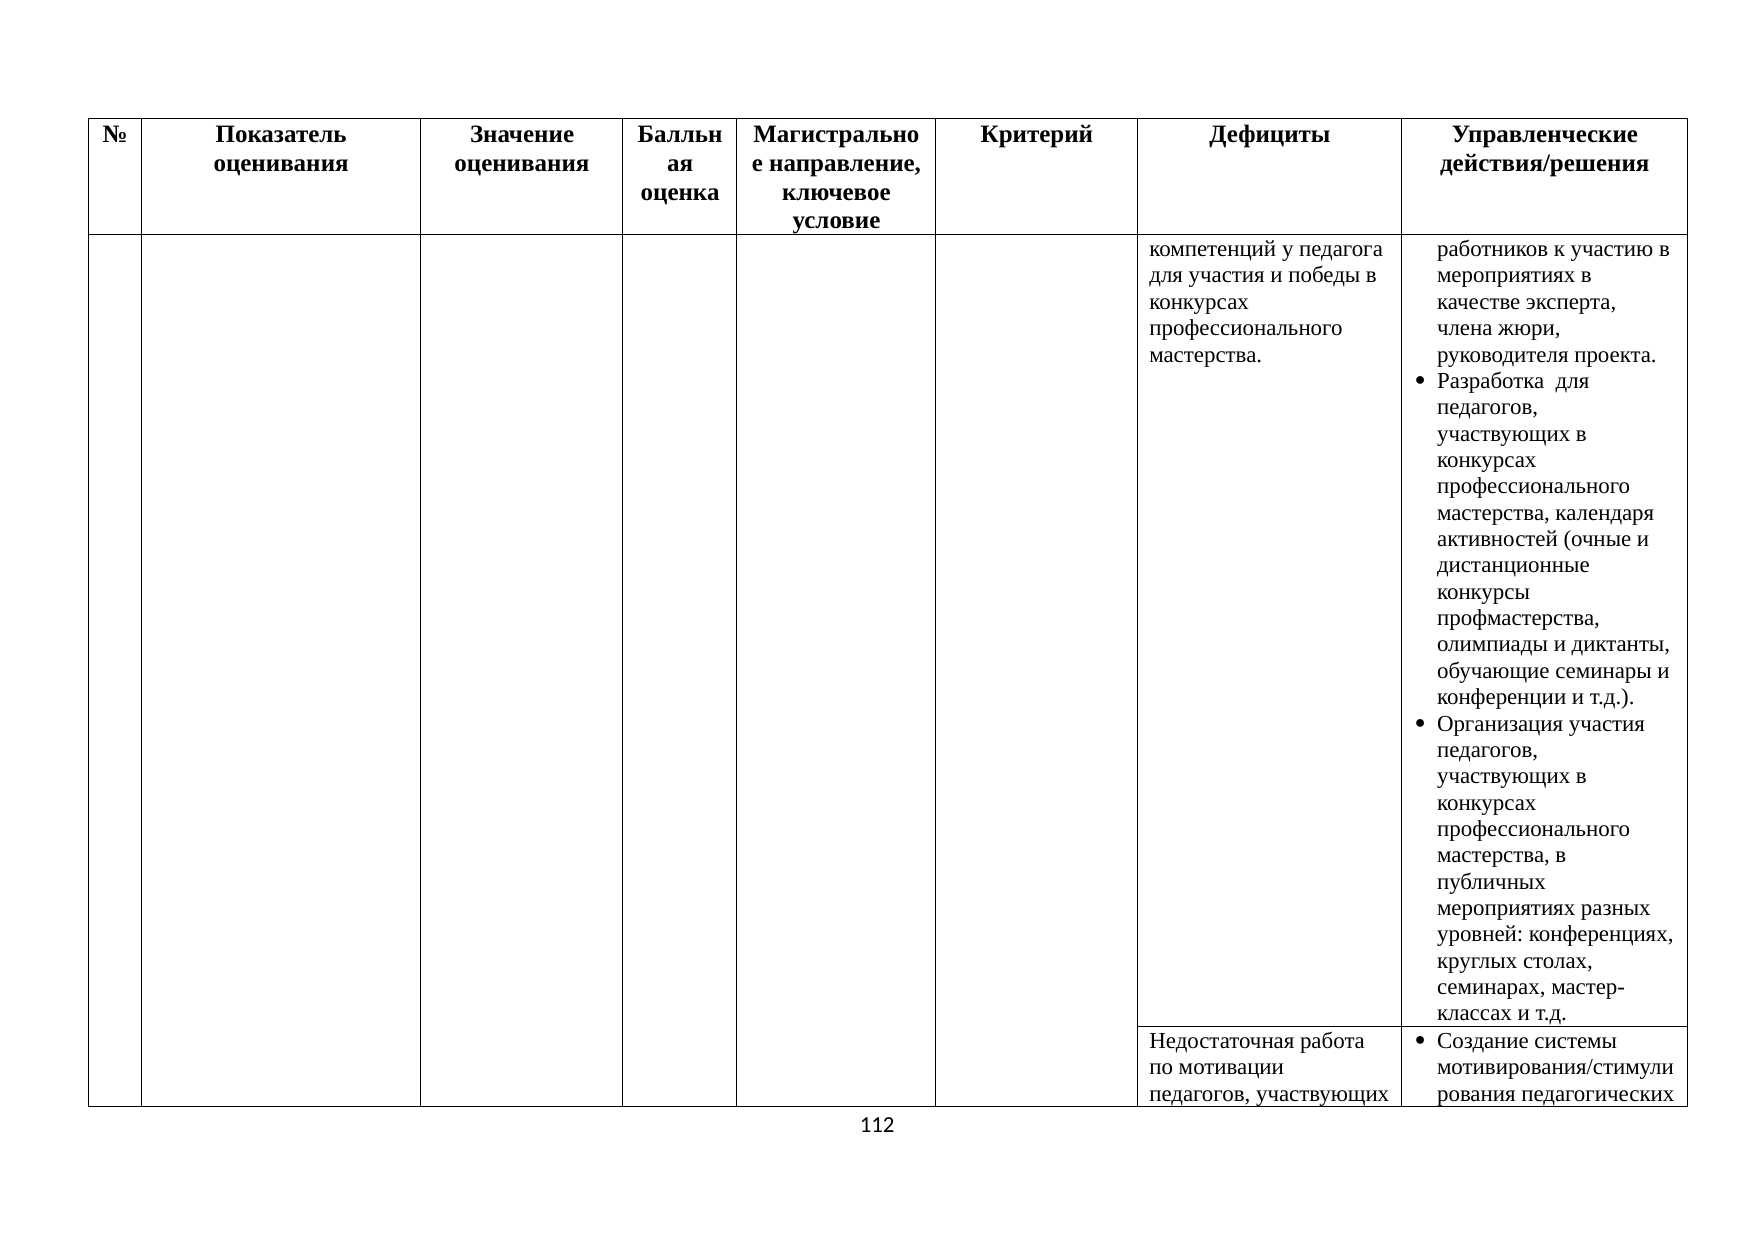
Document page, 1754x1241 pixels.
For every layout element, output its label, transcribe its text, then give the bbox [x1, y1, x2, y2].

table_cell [1138, 235, 1401, 1026]
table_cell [1402, 1027, 1687, 1106]
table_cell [1138, 1027, 1401, 1106]
table_header Управленческие действия/решения [1402, 119, 1687, 234]
table_header Критерий [936, 119, 1137, 234]
table_header Дефициты [1138, 119, 1401, 234]
table_header Балльная оценка [623, 119, 736, 234]
table_header Магистральное направление, ключевое условие [737, 119, 935, 234]
table_header Значение оценивания [421, 119, 622, 234]
table_header № [89, 119, 141, 234]
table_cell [1402, 235, 1687, 1026]
table_header Показатель оценивания [142, 119, 420, 234]
